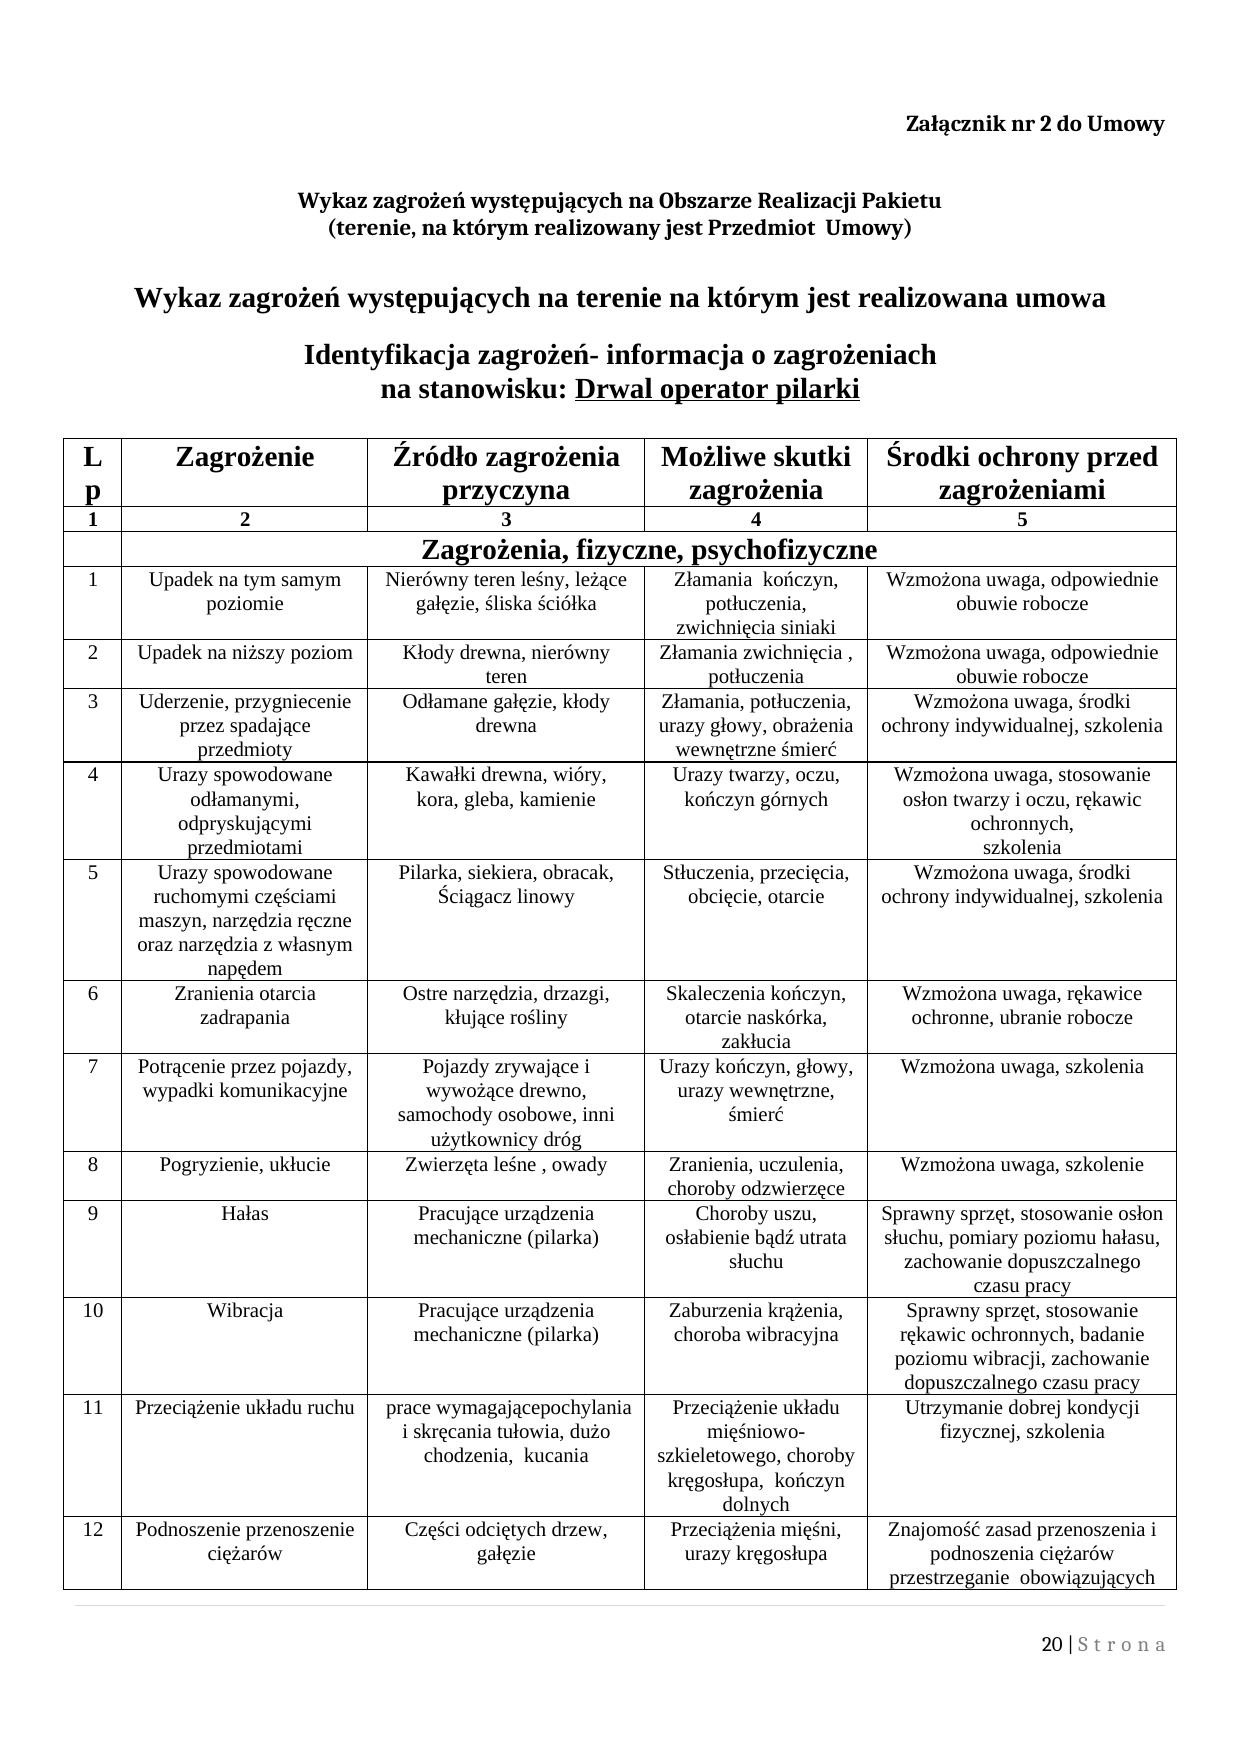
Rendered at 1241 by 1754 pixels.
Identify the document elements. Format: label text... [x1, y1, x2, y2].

table_cell Urazy spowodowane odłamanymi, odpryskującymi przedmiotami [122, 763, 367, 859]
table_cell 4 [64, 763, 121, 859]
text na stanowisku: Drwal operator pilarki [75, 371, 1165, 404]
table_cell Wzmożona uwaga, środki ochrony indywidualnej, szkolenia [868, 860, 1176, 980]
table_cell Urazy twarzy, oczu, kończyn górnych [645, 763, 867, 859]
table_cell Urazy kończyn, głowy, urazy wewnętrzne, śmierć [645, 1054, 867, 1151]
table_cell 3 [64, 689, 121, 761]
table_cell Przeciążenie układu mięśniowo-szkieletowego, choroby kręgosłupa, kończyn dolnych [645, 1395, 867, 1516]
table_cell 5 [868, 507, 1176, 531]
table_header Zagrożenie [122, 439, 367, 506]
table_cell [368, 1517, 644, 1589]
table_cell Urazy spowodowane ruchomymi częściami maszyn, narzędzia ręczne oraz narzędzia z własnym napędem [122, 860, 367, 980]
table_cell Wzmożona uwaga, środki ochrony indywidualnej, szkolenia [868, 689, 1176, 761]
table_cell Potrącenie przez pojazdy, wypadki komunikacyjne [122, 1054, 367, 1151]
table_cell 3 [368, 507, 644, 531]
table_cell Pilarka, siekiera, obracak, Ściągacz linowy [368, 860, 644, 980]
table_cell Pracujące urządzenia mechaniczne (pilarka) [368, 1201, 644, 1297]
table_cell Ostre narzędzia, drzazgi, kłujące rośliny [368, 981, 644, 1053]
table_cell Wzmożona uwaga, szkolenia [868, 1054, 1176, 1151]
table_cell 12 [64, 1517, 121, 1589]
table_cell Kłody drewna, nierówny teren [368, 640, 644, 688]
table_cell 4 [645, 507, 867, 531]
table_cell Złamania, potłuczenia, urazy głowy, obrażenia wewnętrzne śmierć [645, 689, 867, 761]
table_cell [645, 1517, 867, 1589]
table_cell Zranienia, uczulenia, choroby odzwierzęce [645, 1152, 867, 1200]
table_cell Wzmożona uwaga, stosowanie osłon twarzy i oczu, rękawic ochronnych, szkolenia [868, 763, 1176, 859]
table_cell 8 [64, 1152, 121, 1200]
table_cell 1 [64, 567, 121, 639]
table_cell Odłamane gałęzie, kłody drewna [368, 689, 644, 761]
table_cell Uderzenie, przygniecenie przez spadające przedmioty [122, 689, 367, 761]
table_cell Złamania zwichnięcia , potłuczenia [645, 640, 867, 688]
table_header Środki ochrony przed zagrożeniami [868, 439, 1176, 506]
text Wykaz zagrożeń występujących na terenie na którym jest realizowana umowa [75, 280, 1165, 313]
table_cell Pogryzienie, ukłucie [122, 1152, 367, 1200]
table_cell Wibracja [122, 1298, 367, 1394]
text Wykaz zagrożeń występujących na Obszarze Realizacji Pakietu (terenie, na którym realizowany jest Przedmiot Umowy) [75, 188, 1165, 241]
table_cell Zranienia otarcia zadrapania [122, 981, 367, 1053]
table_cell Wzmożona uwaga, odpowiednie obuwie robocze [868, 640, 1176, 688]
text Identyfikacja zagrożeń- informacja o zagrożeniach [75, 337, 1165, 371]
table_cell Sprawny sprzęt, stosowanie rękawic ochronnych, badanie poziomu wibracji, zachowanie dopuszczalnego czasu pracy [868, 1298, 1176, 1394]
table_cell 7 [64, 1054, 121, 1151]
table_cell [122, 1517, 367, 1589]
table_cell prace wymagającepochylania i skręcania tułowia, dużo chodzenia, kucania [368, 1395, 644, 1516]
table_cell Pracujące urządzenia mechaniczne (pilarka) [368, 1298, 644, 1394]
table_header Możliwe skutki zagrożenia [645, 439, 867, 506]
table_cell Utrzymanie dobrej kondycji fizycznej, szkolenia [868, 1395, 1176, 1516]
table_cell Stłuczenia, przecięcia, obcięcie, otarcie [645, 860, 867, 980]
table_cell Choroby uszu, osłabienie bądź utrata słuchu [645, 1201, 867, 1297]
table_cell Upadek na niższy poziom [122, 640, 367, 688]
table_cell Nierówny teren leśny, leżące gałęzie, śliska ściółka [368, 567, 644, 639]
table_cell 2 [64, 640, 121, 688]
table_cell Złamania kończyn, potłuczenia, zwichnięcia siniaki [645, 567, 867, 639]
table_cell 5 [64, 860, 121, 980]
table_cell 9 [64, 1201, 121, 1297]
table_cell Wzmożona uwaga, odpowiednie obuwie robocze [868, 567, 1176, 639]
table_cell Upadek na tym samym poziomie [122, 567, 367, 639]
table_cell Zaburzenia krążenia, choroba wibracyjna [645, 1298, 867, 1394]
text Załącznik nr 2 do Umowy [75, 110, 1165, 137]
table_cell Wzmożona uwaga, szkolenie [868, 1152, 1176, 1200]
table_cell [64, 532, 121, 566]
table_cell 2 [122, 507, 367, 531]
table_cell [868, 1517, 1176, 1589]
table_cell 11 [64, 1395, 121, 1516]
table_cell Kawałki drewna, wióry, kora, gleba, kamienie [368, 763, 644, 859]
table_header Źródło zagrożenia przyczyna [368, 439, 644, 506]
table_cell Skaleczenia kończyn, otarcie naskórka, zakłucia [645, 981, 867, 1053]
table_header Lp [64, 439, 121, 506]
table_cell Zagrożenia, fizyczne, psychofizyczne [122, 532, 1176, 566]
table_cell Pojazdy zrywające i wywożące drewno, samochody osobowe, inni użytkownicy dróg [368, 1054, 644, 1151]
table_cell Wzmożona uwaga, rękawice ochronne, ubranie robocze [868, 981, 1176, 1053]
table_cell 10 [64, 1298, 121, 1394]
table_cell 6 [64, 981, 121, 1053]
table_cell 1 [64, 507, 121, 531]
table_cell Sprawny sprzęt, stosowanie osłon słuchu, pomiary poziomu hałasu, zachowanie dopuszczalnego czasu pracy [868, 1201, 1176, 1297]
table_cell Hałas [122, 1201, 367, 1297]
table_cell Przeciążenie układu ruchu [122, 1395, 367, 1516]
table_cell Zwierzęta leśne , owady [368, 1152, 644, 1200]
